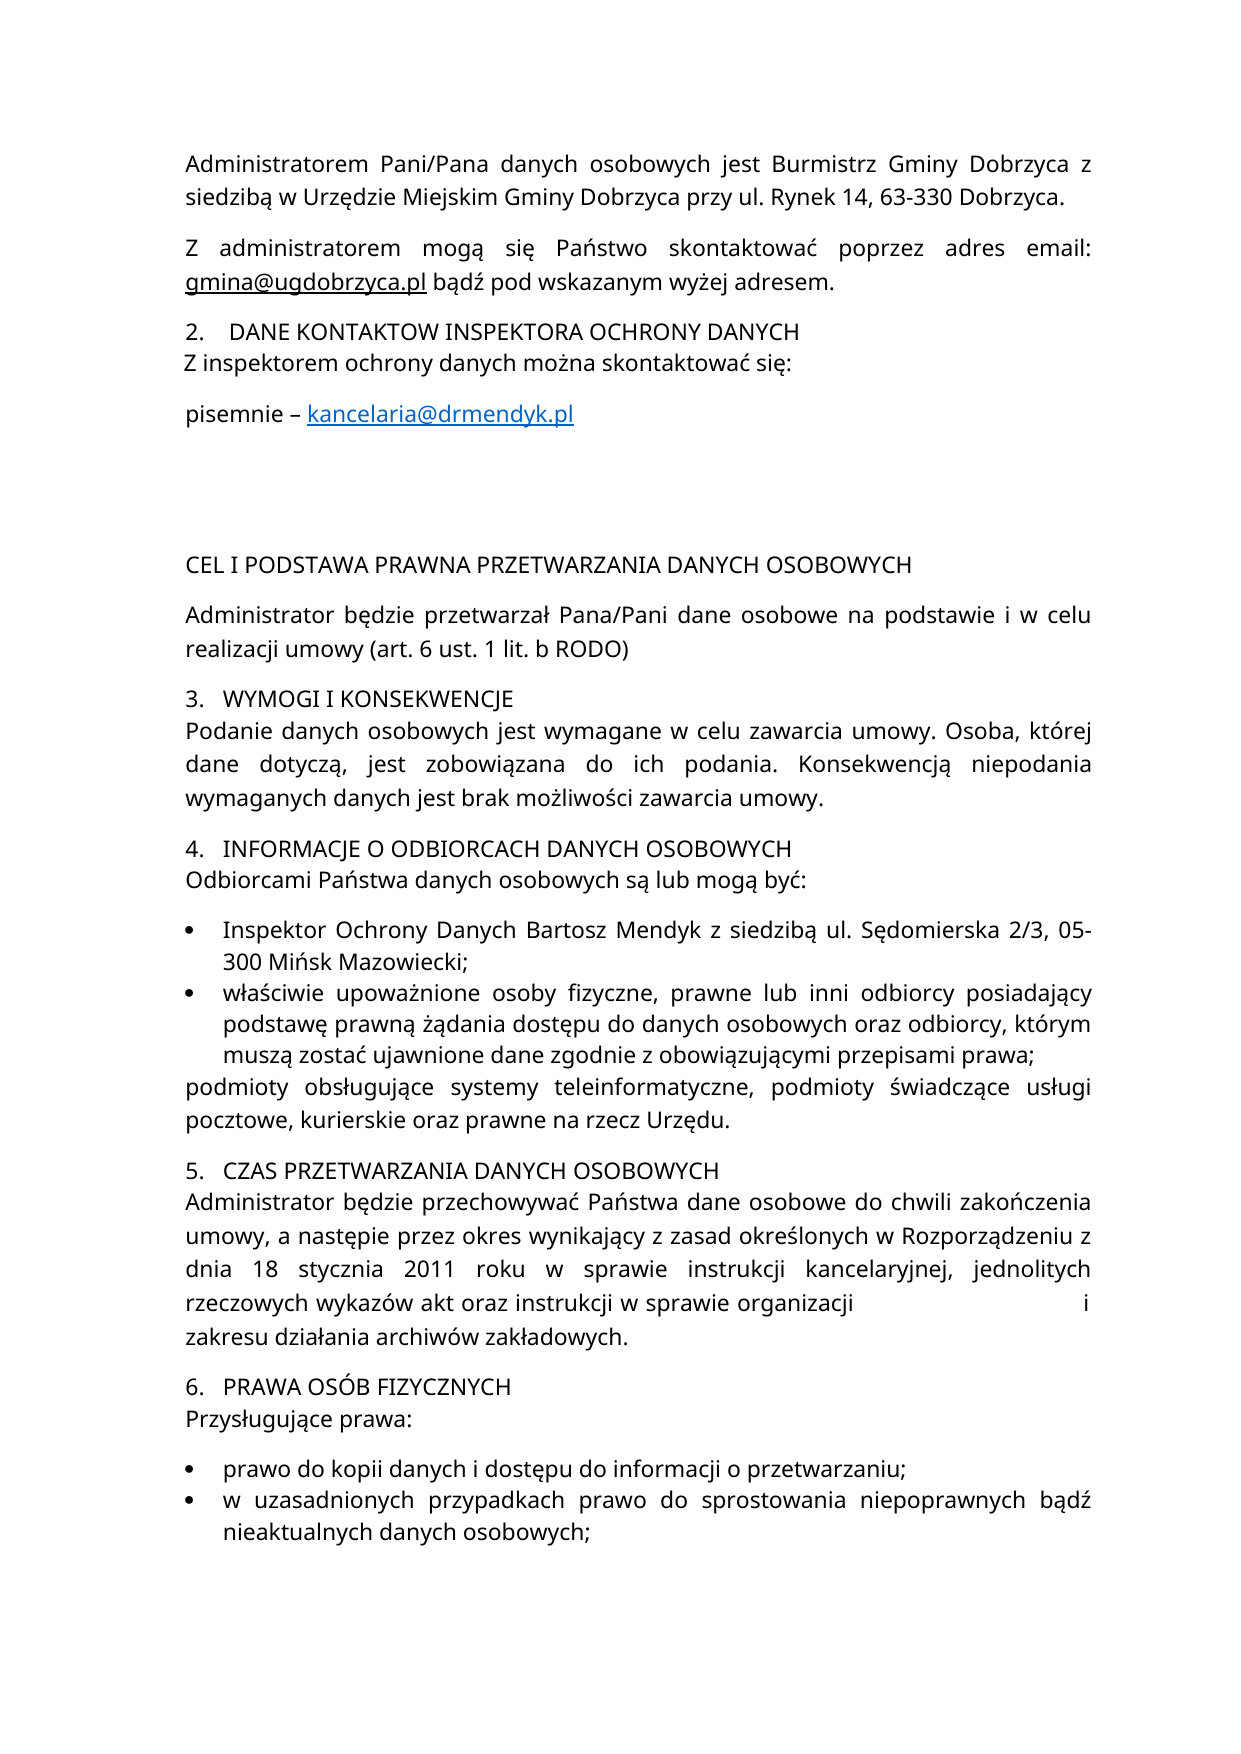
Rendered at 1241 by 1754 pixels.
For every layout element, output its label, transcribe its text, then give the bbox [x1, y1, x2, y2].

text Administrator będzie przetwarzał Pana/Pani dane osobowe na podstawie i w celu realizacji umowy (art. 6 ust. 1 lit. b RODO) [185, 599, 1093, 664]
list DANE KONTAKTOW INSPEKTORA OCHRONY DANYCH [185, 316, 1093, 347]
text CEL I PODSTAWA PRAWNA PRZETWARZANIA DANYCH OSOBOWYCH [185, 549, 1093, 580]
text Z administratorem mogą się Państwo skontaktować poprzez adres email: gmina@ugdobrzyca.pl bądź pod wskazanym wyżej adresem. [185, 232, 1093, 297]
text Administrator będzie przechowywać Państwa dane osobowe do chwili zakończenia umowy, a następie przez okres wynikający z zasad określonych w Rozporządzeniu z dnia 18 stycznia 2011 roku w sprawie instrukcji kancelaryjnej, jednolitych rzeczowych wykazów akt oraz instrukcji w sprawie organizacji i zakresu działania archiwów zakładowych. [185, 1186, 1093, 1352]
text Administratorem Pani/Pana danych osobowych jest Burmistrz Gminy Dobrzyca z siedzibą w Urzędzie Miejskim Gminy Dobrzyca przy ul. Rynek 14, 63-330 Dobrzyca. [185, 148, 1093, 213]
list PRAWA OSÓB FIZYCZNYCH [185, 1371, 1093, 1403]
text podmioty obsługujące systemy teleinformatyczne, podmioty świadczące usługi pocztowe, kurierskie oraz prawne na rzecz Urzędu. [185, 1071, 1093, 1136]
list INFORMACJE O ODBIORCACH DANYCH OSOBOWYCH [185, 833, 1093, 864]
list WYMOGI I KONSEKWENCJE [185, 683, 1093, 715]
text Odbiorcami Państwa danych osobowych są lub mogą być: [185, 864, 1093, 895]
text Podanie danych osobowych jest wymagane w celu zawarcia umowy. Osoba, której dane dotyczą, jest zobowiązana do ich podania. Konsekwencją niepodania wymaganych danych jest brak możliwości zawarcia umowy. [185, 715, 1093, 813]
text pisemnie – kancelaria@drmendyk.pl [185, 398, 1093, 429]
text Z inspektorem ochrony danych można skontaktować się: [148, 347, 1093, 378]
text Przysługujące prawa: [185, 1403, 1093, 1434]
list CZAS PRZETWARZANIA DANYCH OSOBOWYCH [185, 1155, 1093, 1186]
list właściwie upoważnione osoby fizyczne, prawne lub inni odbiorcy posiadający podstawę prawną żądania dostępu do danych osobowych oraz odbiorcy, którym muszą zostać ujawnione dane zgodnie z obowiązującymi przepisami prawa; [185, 977, 1093, 1071]
list prawo do kopii danych i dostępu do informacji o przetwarzaniu; [185, 1453, 1093, 1484]
list w uzasadnionych przypadkach prawo do sprostowania niepoprawnych bądź nieaktualnych danych osobowych; [185, 1484, 1093, 1547]
list Inspektor Ochrony Danych Bartosz Mendyk z siedzibą ul. Sędomierska 2/3, 05-300 Mińsk Mazowiecki; [185, 914, 1093, 977]
